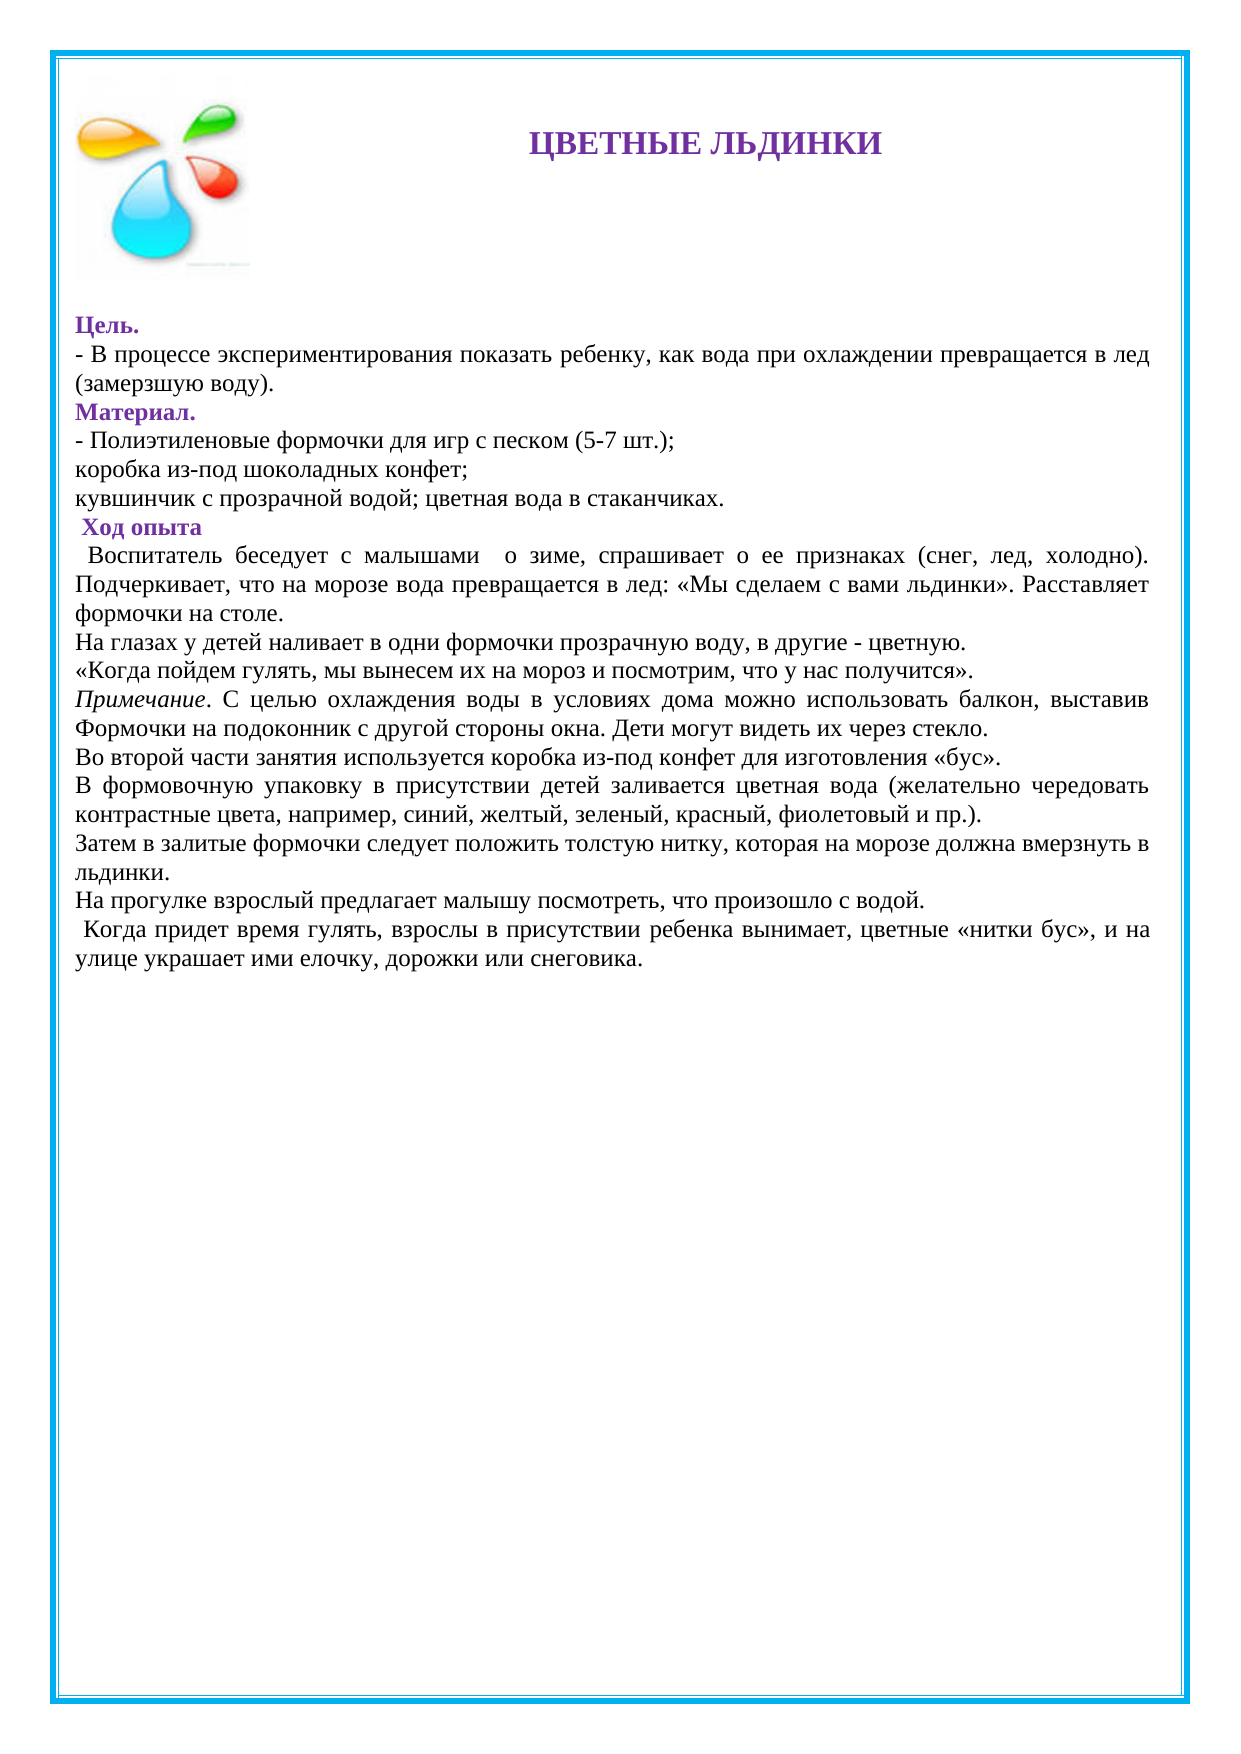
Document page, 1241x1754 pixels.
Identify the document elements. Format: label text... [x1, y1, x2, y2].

text Затем в залитые формочки следует положить толстую нитку, которая на морозе должна вмерзнуть в льдинки. [75, 828, 1151, 885]
text Во второй части занятия используется коробка из-под конфет для изготовления «бус». [75, 742, 1151, 770]
text Когда придет время гулять, взрослы в присутствии ребенка вынимает, цветные «нитки бус», и на улице украшает ими елочку, дорожки или снеговика. [75, 914, 1151, 972]
text - В процессе экспериментирования показать ребенку, как вода при охлаждении превращается в лед (замерзшую воду). [75, 339, 1151, 397]
picture [75, 75, 251, 282]
text Воспитатель беседует с малышами о зиме, спрашивает о ее признаках (снег, лед, холодно). Подчеркивает, что на морозе вода превращается в лед: «Мы сделаем с вами льдинки». Расставляет формочки на столе. [75, 540, 1151, 627]
text - Полиэтиленовые формочки для игр с песком (5-7 шт.); [75, 425, 1151, 454]
text Примечание. С целью охлаждения воды в условиях дома можно использовать балкон, выставив Формочки на подоконник с другой стороны окна. Дети могут видеть их через стекло. [75, 684, 1151, 742]
text На прогулке взрослый предлагает малышу посмотреть, что произошло с водой. [75, 885, 1151, 914]
text Цель. [75, 310, 1151, 339]
text На глазах у детей наливает в одни формочки прозрачную воду, в другие - цветную. [75, 627, 1151, 655]
text «Когда пойдем гулять, мы вынесем их на мороз и посмотрим, что у нас получится». [75, 655, 1151, 684]
text коробка из-под шоколадных конфет; [75, 454, 1151, 483]
text кувшинчик с прозрачной водой; цветная вода в стаканчиках. [75, 483, 1151, 512]
text Материал. [75, 397, 1151, 425]
text В формовочную упаковку в присутствии детей заливается цветная вода (желательно чередовать контрастные цвета, например, синий, желтый, зеленый, красный, фиолетовый и пр.). [75, 770, 1151, 828]
text Ход опыта [75, 512, 1151, 540]
